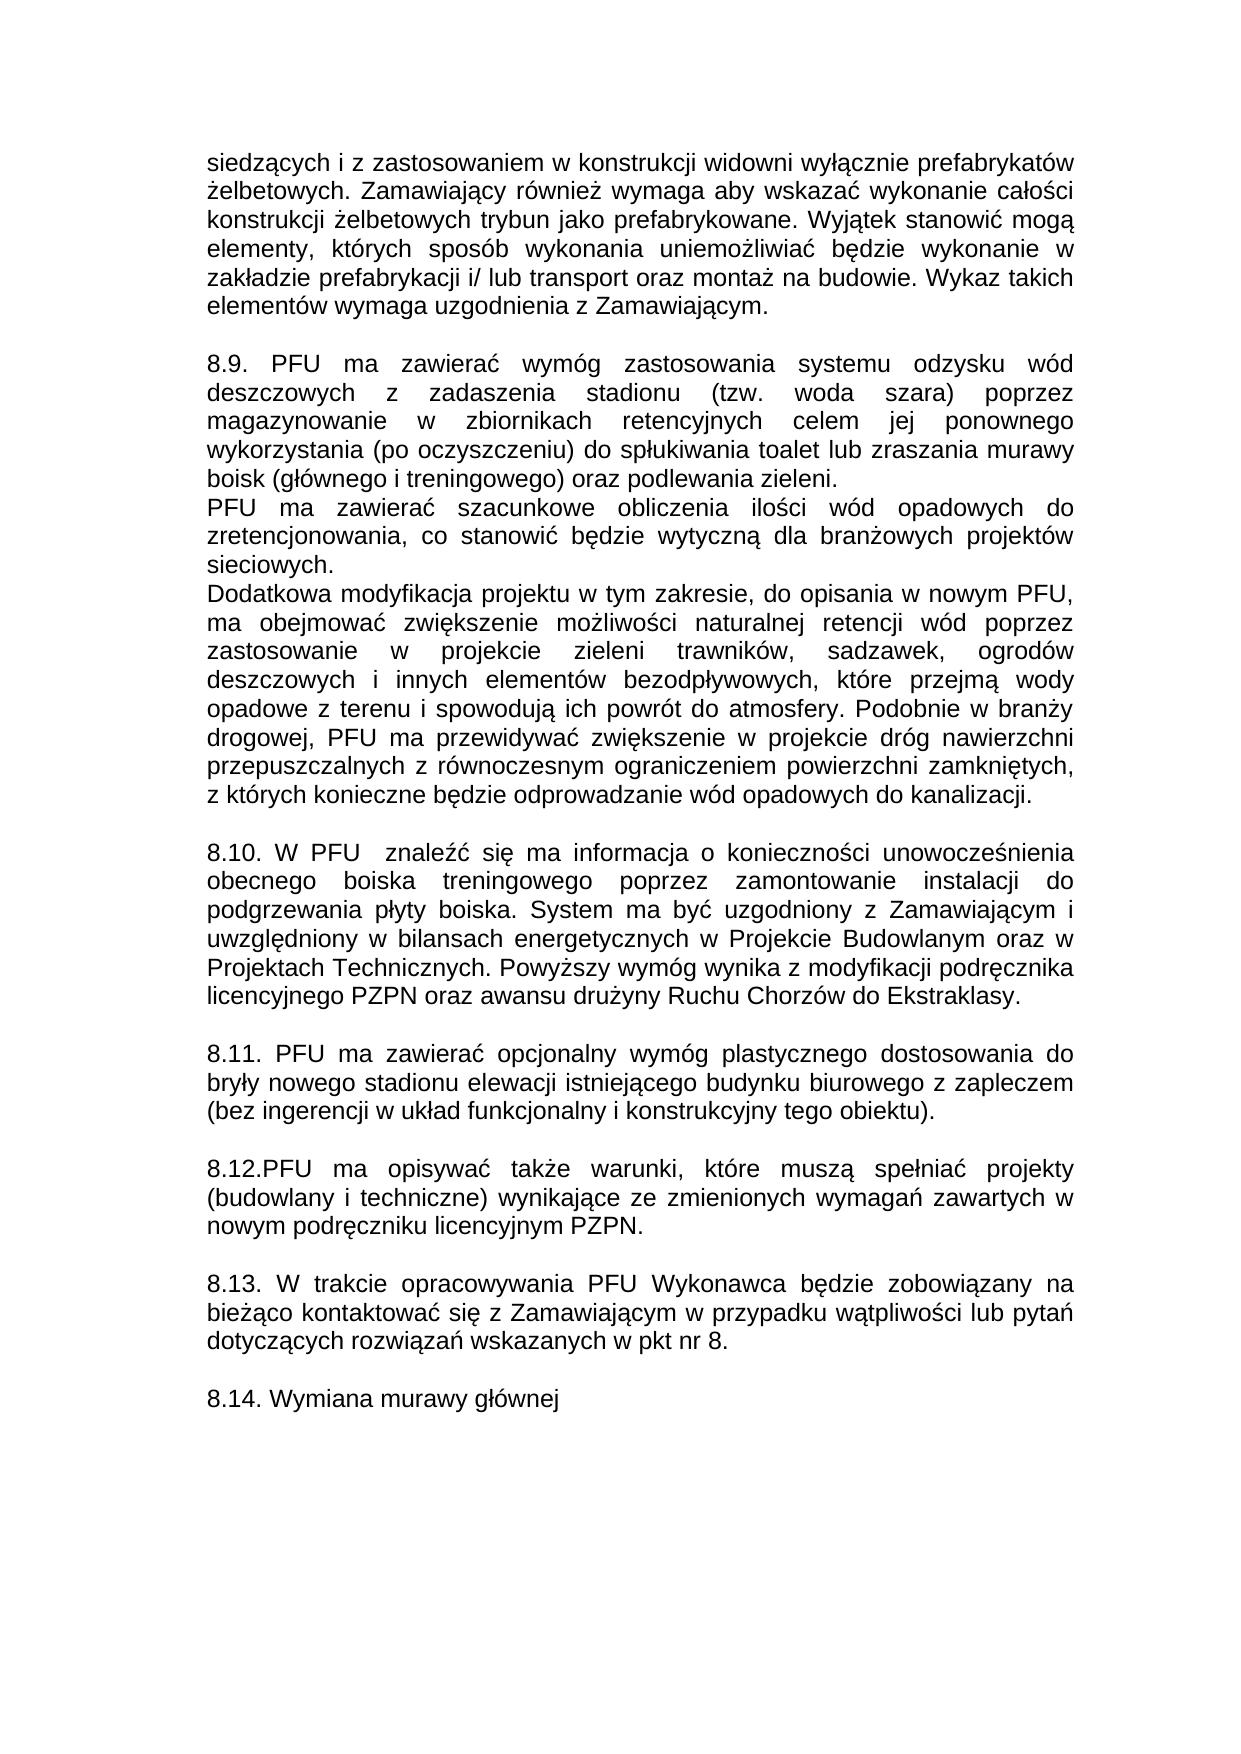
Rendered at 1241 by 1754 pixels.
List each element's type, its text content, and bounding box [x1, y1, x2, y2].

text PFU ma zawierać szacunkowe obliczenia ilości wód opadowych do zretencjonowania, co stanowić będzie wytyczną dla branżowych projektów sieciowych. [207, 493, 1075, 579]
text 8.12.PFU ma opisywać także warunki, które muszą spełniać projekty (budowlany i techniczne) wynikające ze zmienionych wymagań zawartych w nowym podręczniku licencyjnym PZPN. [207, 1154, 1075, 1240]
text 8.13. W trakcie opracowywania PFU Wykonawca będzie zobowiązany na bieżąco kontaktować się z Zamawiającym w przypadku wątpliwości lub pytań dotyczących rozwiązań wskazanych w pkt nr 8. [207, 1269, 1075, 1355]
text 8.14. Wymiana murawy głównej [207, 1384, 1075, 1413]
text 8.11. PFU ma zawierać opcjonalny wymóg plastycznego dostosowania do bryły nowego stadionu elewacji istniejącego budynku biurowego z zapleczem (bez ingerencji w układ funkcjonalny i konstrukcyjny tego obiektu). [207, 1039, 1075, 1125]
text Dodatkowa modyfikacja projektu w tym zakresie, do opisania w nowym PFU, ma obejmować zwiększenie możliwości naturalnej retencji wód poprzez zastosowanie w projekcie zieleni trawników, sadzawek, ogrodów deszczowych i innych elementów bezodpływowych, które przejmą wody opadowe z terenu i spowodują ich powrót do atmosfery. Podobnie w branży drogowej, PFU ma przewidywać zwiększenie w projekcie dróg nawierzchni przepuszczalnych z równoczesnym ograniczeniem powierzchni zamkniętych, z których konieczne będzie odprowadzanie wód opadowych do kanalizacji. [207, 579, 1075, 809]
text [207, 148, 1075, 320]
text 8.9. PFU ma zawierać wymóg zastosowania systemu odzysku wód deszczowych z zadaszenia stadionu (tzw. woda szara) poprzez magazynowanie w zbiornikach retencyjnych celem jej ponownego wykorzystania (po oczyszczeniu) do spłukiwania toalet lub zraszania murawy boisk (głównego i treningowego) oraz podlewania zieleni. [207, 349, 1075, 493]
text 8.10. W PFU znaleźć się ma informacja o konieczności unowocześnienia obecnego boiska treningowego poprzez zamontowanie instalacji do podgrzewania płyty boiska. System ma być uzgodniony z Zamawiającym i uwzględniony w bilansach energetycznych w Projekcie Budowlanym oraz w Projektach Technicznych. Powyższy wymóg wynika z modyfikacji podręcznika licencyjnego PZPN oraz awansu drużyny Ruchu Chorzów do Ekstraklasy. [207, 838, 1075, 1010]
